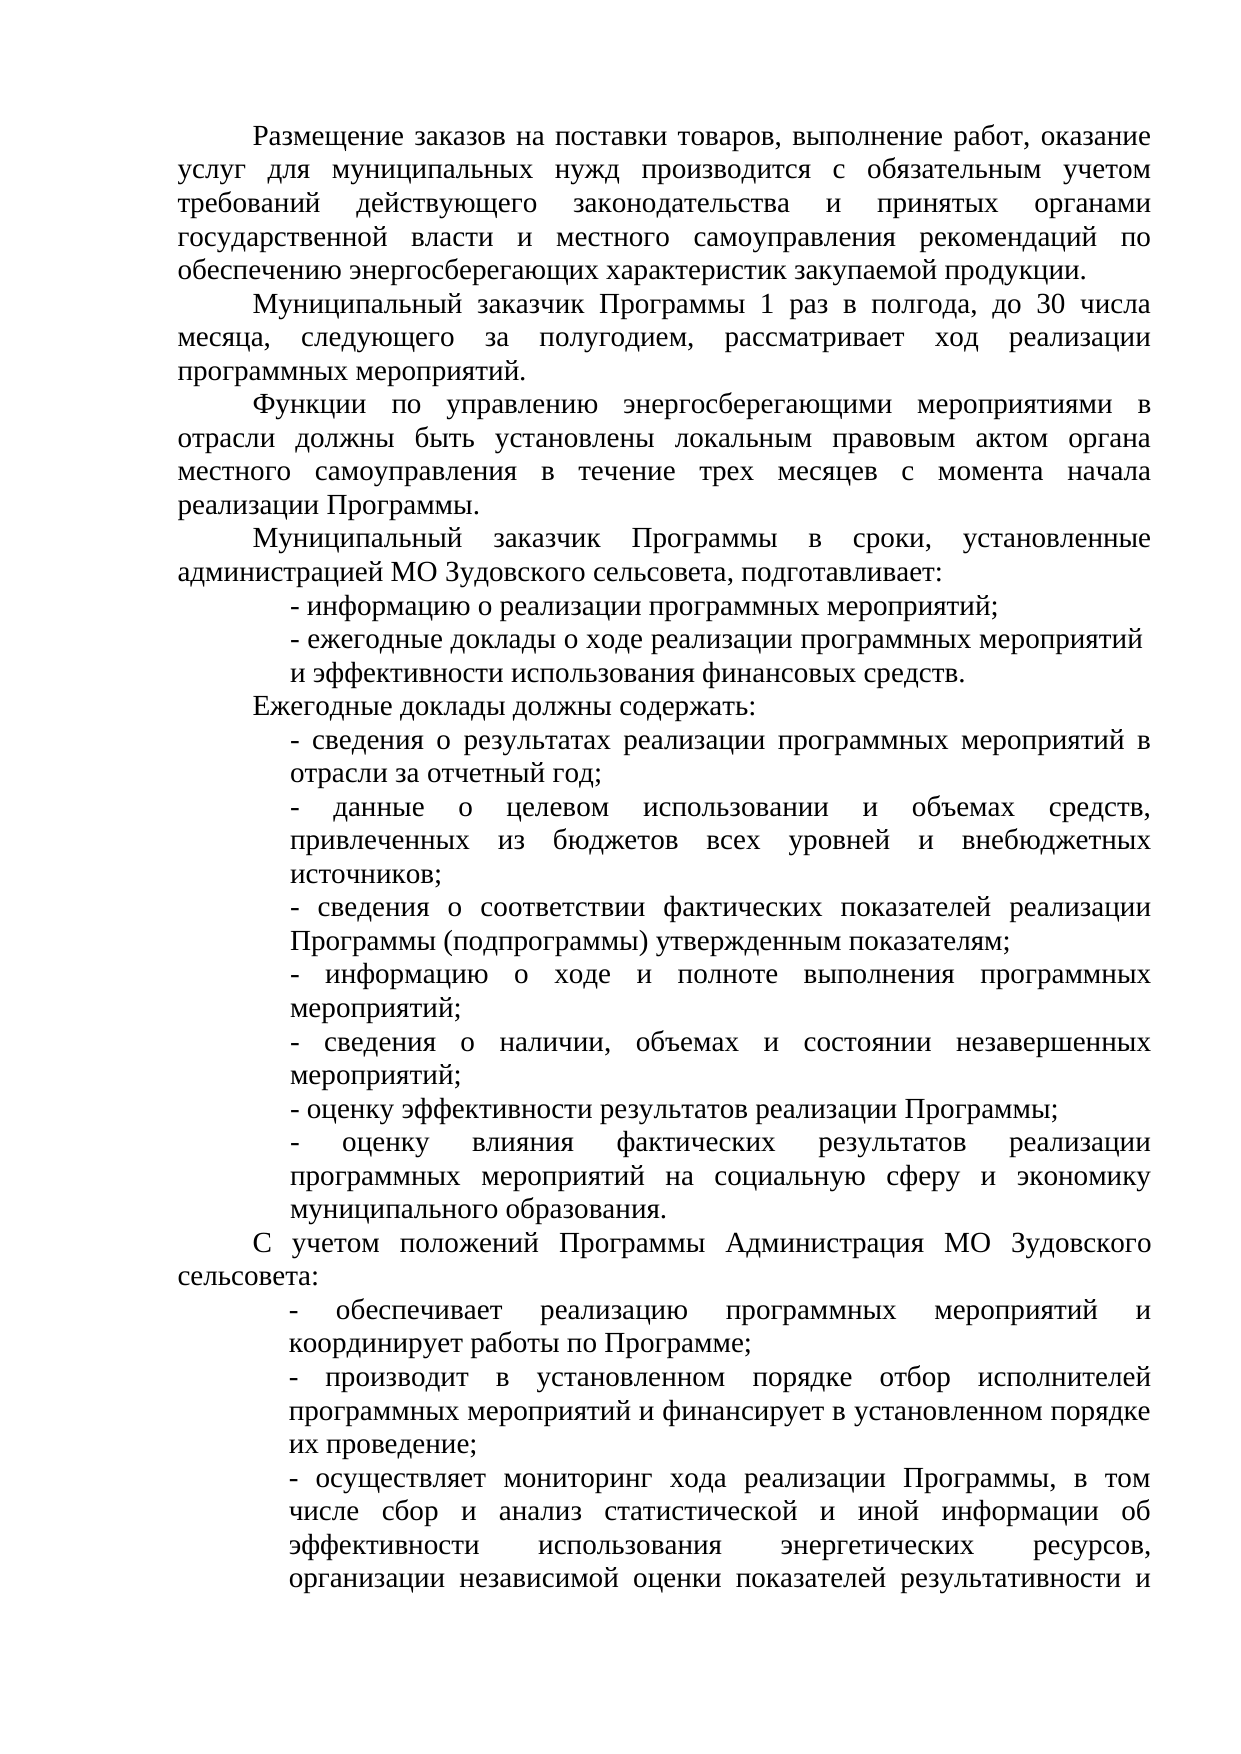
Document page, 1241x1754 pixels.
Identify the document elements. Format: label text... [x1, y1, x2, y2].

text - оценку влияния фактических результатов реализации программных мероприятий на социальную сферу и экономику муниципального образования. [290, 1124, 1152, 1225]
text - производит в установленном порядке отбор исполнителей программных мероприятий и финансирует в установленном порядке их проведение; [288, 1359, 1152, 1460]
text - информацию о ходе и полноте выполнения программных мероприятий; [290, 957, 1152, 1024]
text Муниципальный заказчик Программы в сроки, установленные администрацией МО Зудовского сельсовета, подготавливает: [177, 521, 1152, 588]
text - сведения о соответствии фактических показателей реализации Программы (подпрограммы) утвержденным показателям; [290, 889, 1152, 957]
text Муниципальный заказчик Программы 1 раз в полгода, до 30 числа месяца, следующего за полугодием, рассматривает ход реализации программных мероприятий. [177, 286, 1152, 386]
text - сведения о результатах реализации программных мероприятий в отрасли за отчетный год; [290, 722, 1152, 789]
text - информацию о реализации программных мероприятий; [290, 588, 1152, 621]
text - сведения о наличии, объемах и состоянии незавершенных мероприятий; [290, 1024, 1152, 1091]
text С учетом положений Программы Администрация МО Зудовского сельсовета: [177, 1225, 1152, 1292]
text Ежегодные доклады должны содержать: [177, 688, 1152, 722]
text - обеспечивает реализацию программных мероприятий и координирует работы по Программе; [288, 1292, 1152, 1359]
text - ежегодные доклады о ходе реализации программных мероприятий и эффективности использования финансовых средств. [290, 621, 1152, 688]
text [288, 1460, 1152, 1594]
text Функции по управлению энергосберегающими мероприятиями в отрасли должны быть установлены локальным правовым актом органа местного самоуправления в течение трех месяцев с момента начала реализации Программы. [177, 386, 1152, 521]
text - оценку эффективности результатов реализации Программы; [290, 1091, 1152, 1124]
text - данные о целевом использовании и объемах средств, привлеченных из бюджетов всех уровней и внебюджетных источников; [290, 789, 1152, 889]
text Размещение заказов на поставки товаров, выполнение работ, оказание услуг для муниципальных нужд производится с обязательным учетом требований действующего законодательства и принятых органами государственной власти и местного самоуправления рекомендаций по обеспечению энергосберегающих характеристик закупаемой продукции. [177, 118, 1152, 286]
